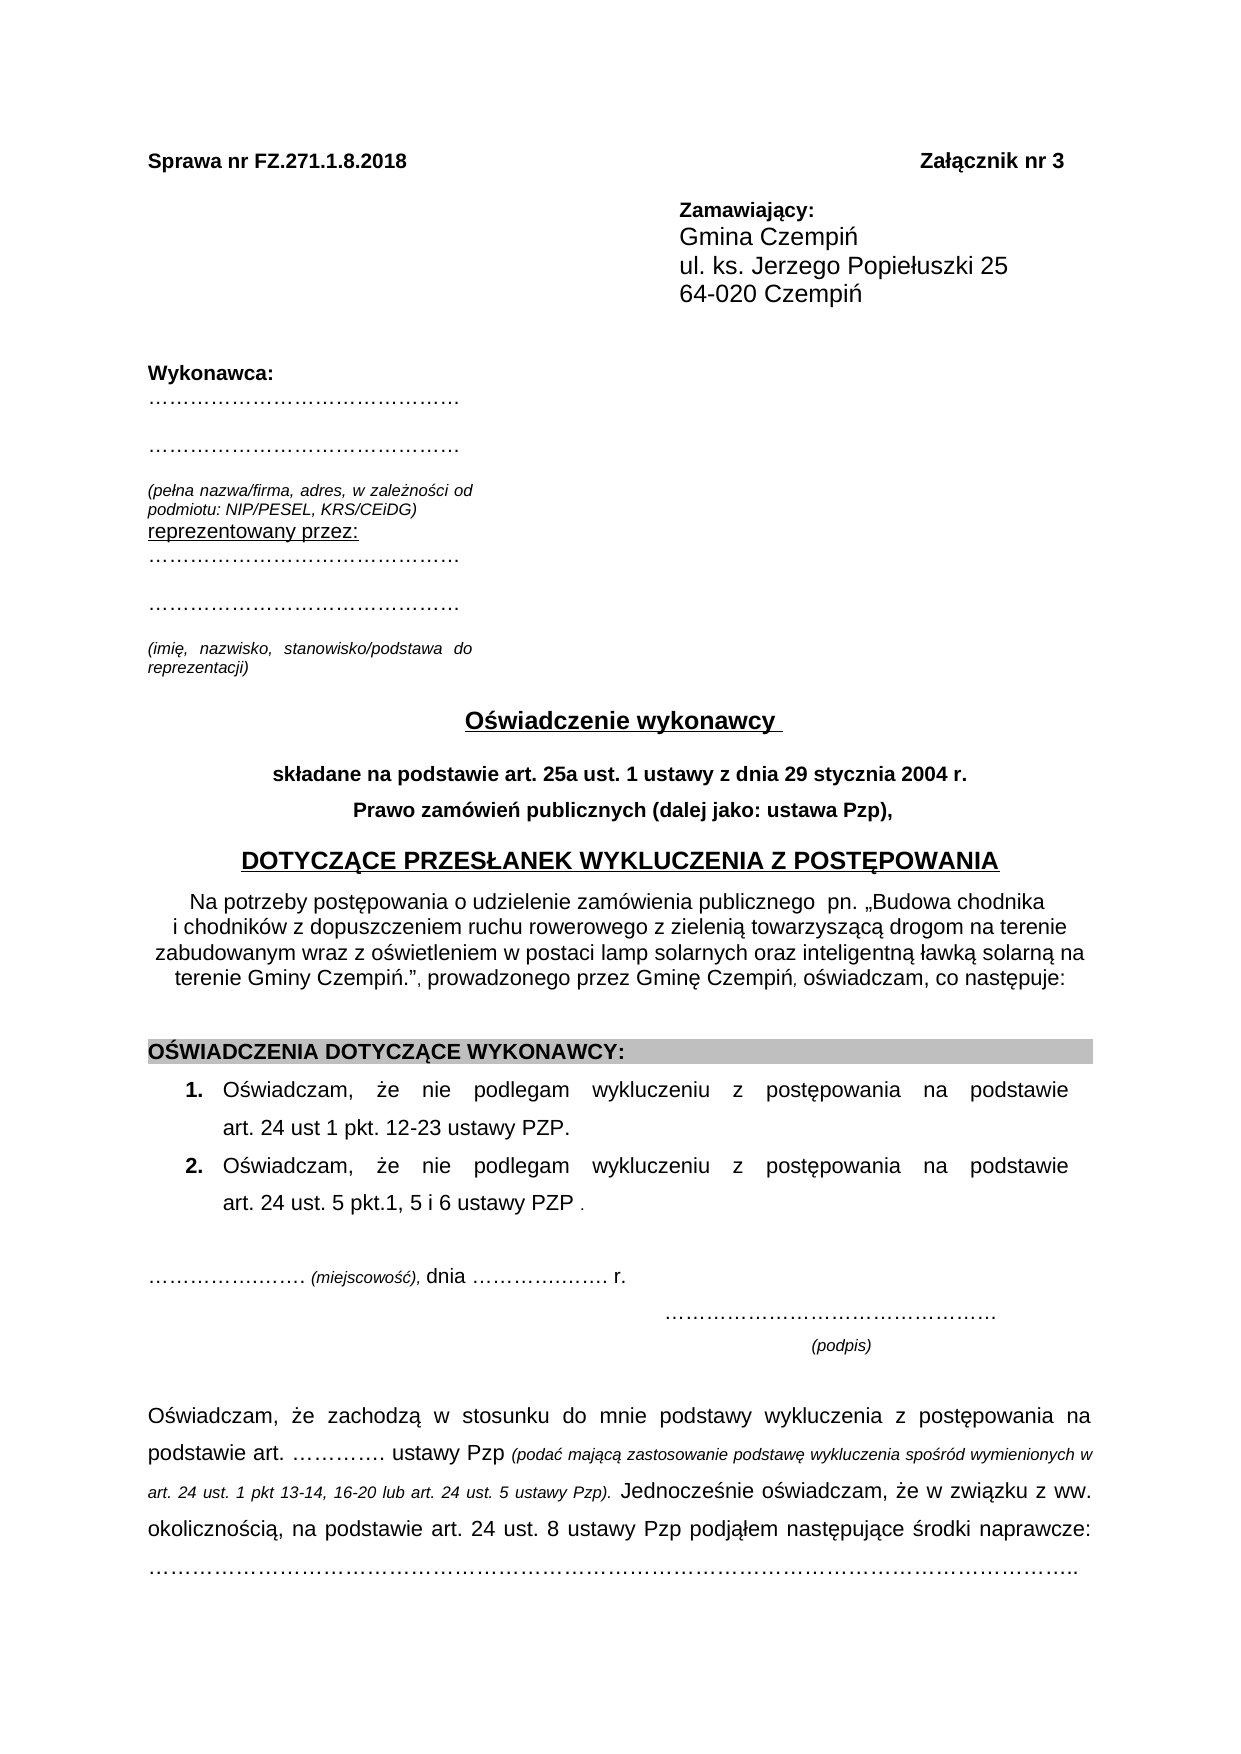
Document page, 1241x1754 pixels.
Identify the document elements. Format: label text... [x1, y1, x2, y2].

text (podpis) [738, 1336, 1093, 1355]
text Wykonawca: [148, 361, 1093, 385]
text 64-020 Czempiń [605, 279, 1093, 308]
text …………….……. (miejscowość), dnia ………….……. r. [148, 1264, 1093, 1288]
text ……………………………………………………………………………… [148, 543, 472, 615]
text Zamawiający: [605, 198, 1093, 222]
text składane na podstawie art. 25a ust. 1 ustawy z dnia 29 stycznia 2004 r. [148, 762, 1093, 786]
text Gmina Czempiń [679, 222, 1093, 251]
text ………………………………………… [148, 1300, 1093, 1324]
text Oświadczam, że zachodzą w stosunku do mnie podstawy wykluczenia z postępowania na podstawie art. …………. ustawy Pzp (podać mającą zastosowanie podstawę wykluczenia spośród wymienionych w art. 24 ust. 1 pkt 13-14, 16-20 lub art. 24 ust. 5 ustawy Pzp). Jednocześnie oświadczam, że w związku z ww. okolicznością, na podstawie art. 24 ust. 8 ustawy Pzp podjąłem następujące środki naprawcze: ……………………………………………………………………………………………………………….. [148, 1402, 1093, 1579]
list Oświadczam, że nie podlegam wykluczeniu z postępowania na podstawie art. 24 ust 1 pkt. 12-23 ustawy PZP. [185, 1077, 1093, 1140]
text OŚWIADCZENIA DOTYCZĄCE WYKONAWCY: [148, 1039, 1093, 1064]
text Oświadczenie wykonawcy [148, 706, 1093, 735]
text Sprawa nr FZ.271.1.8.2018 Załącznik nr 3 [148, 148, 1093, 173]
text ul. ks. Jerzego Popiełuszki 25 [679, 251, 1093, 279]
text (imię, nazwisko, stanowisko/podstawa do reprezentacji) [148, 639, 472, 677]
text ……………………………………………………………………………… [148, 385, 472, 457]
text Prawo zamówień publicznych (dalej jako: ustawa Pzp), [148, 797, 1093, 821]
text reprezentowany przez: [148, 519, 1093, 543]
text Na potrzeby postępowania o udzielenie zamówienia publicznego pn. „Budowa chodnika i chodników z dopuszczeniem ruchu rowerowego z zielenią towarzyszącą drogom na terenie zabudowanym wraz z oświetleniem w postaci lamp solarnych oraz inteligentną ławką solarną na terenie Gminy Czempiń.”, prowadzonego przez Gminę Czempiń, oświadczam, co następuje: [148, 889, 1093, 990]
text (pełna nazwa/firma, adres, w zależności od podmiotu: NIP/PESEL, KRS/CEiDG) [148, 481, 472, 519]
text DOTYCZĄCE PRZESŁANEK WYKLUCZENIA Z POSTĘPOWANIA [148, 846, 1093, 875]
list Oświadczam, że nie podlegam wykluczeniu z postępowania na podstawie art. 24 ust. 5 pkt.1, 5 i 6 ustawy PZP . [185, 1152, 1093, 1216]
